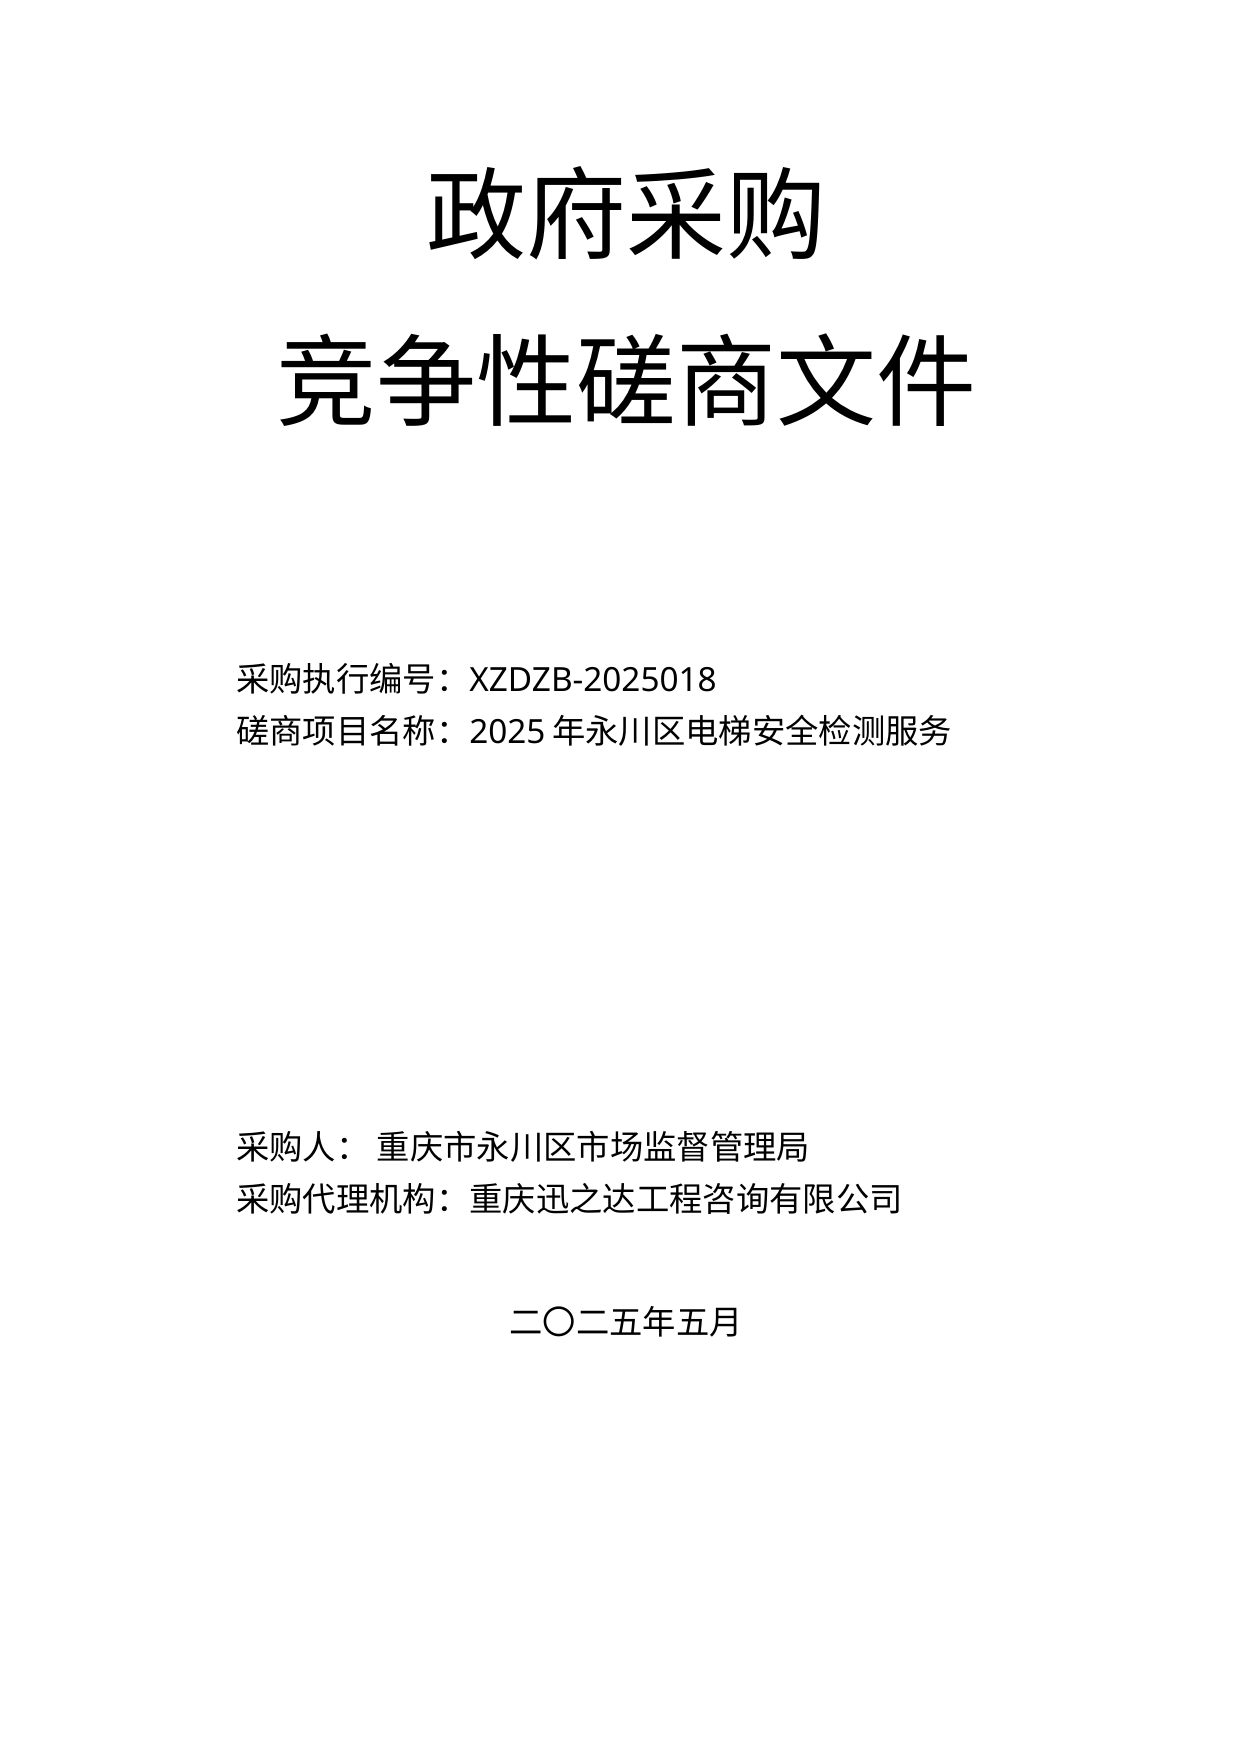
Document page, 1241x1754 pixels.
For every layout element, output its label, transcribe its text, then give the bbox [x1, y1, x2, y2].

text 磋商项目名称：2025年永川区电梯安全检测服务 [136, 701, 1116, 753]
text 竞争性磋商文件 [136, 285, 1116, 451]
text 政府采购 [136, 118, 1116, 285]
text 采购人： 重庆市永川区市场监督管理局 [136, 1118, 1116, 1170]
text 采购执行编号：XZDZB-2025018 [136, 649, 1116, 701]
text 采购代理机构：重庆迅之达工程咨询有限公司 [136, 1170, 1116, 1222]
text 二〇二五年五月 [136, 1274, 1116, 1349]
